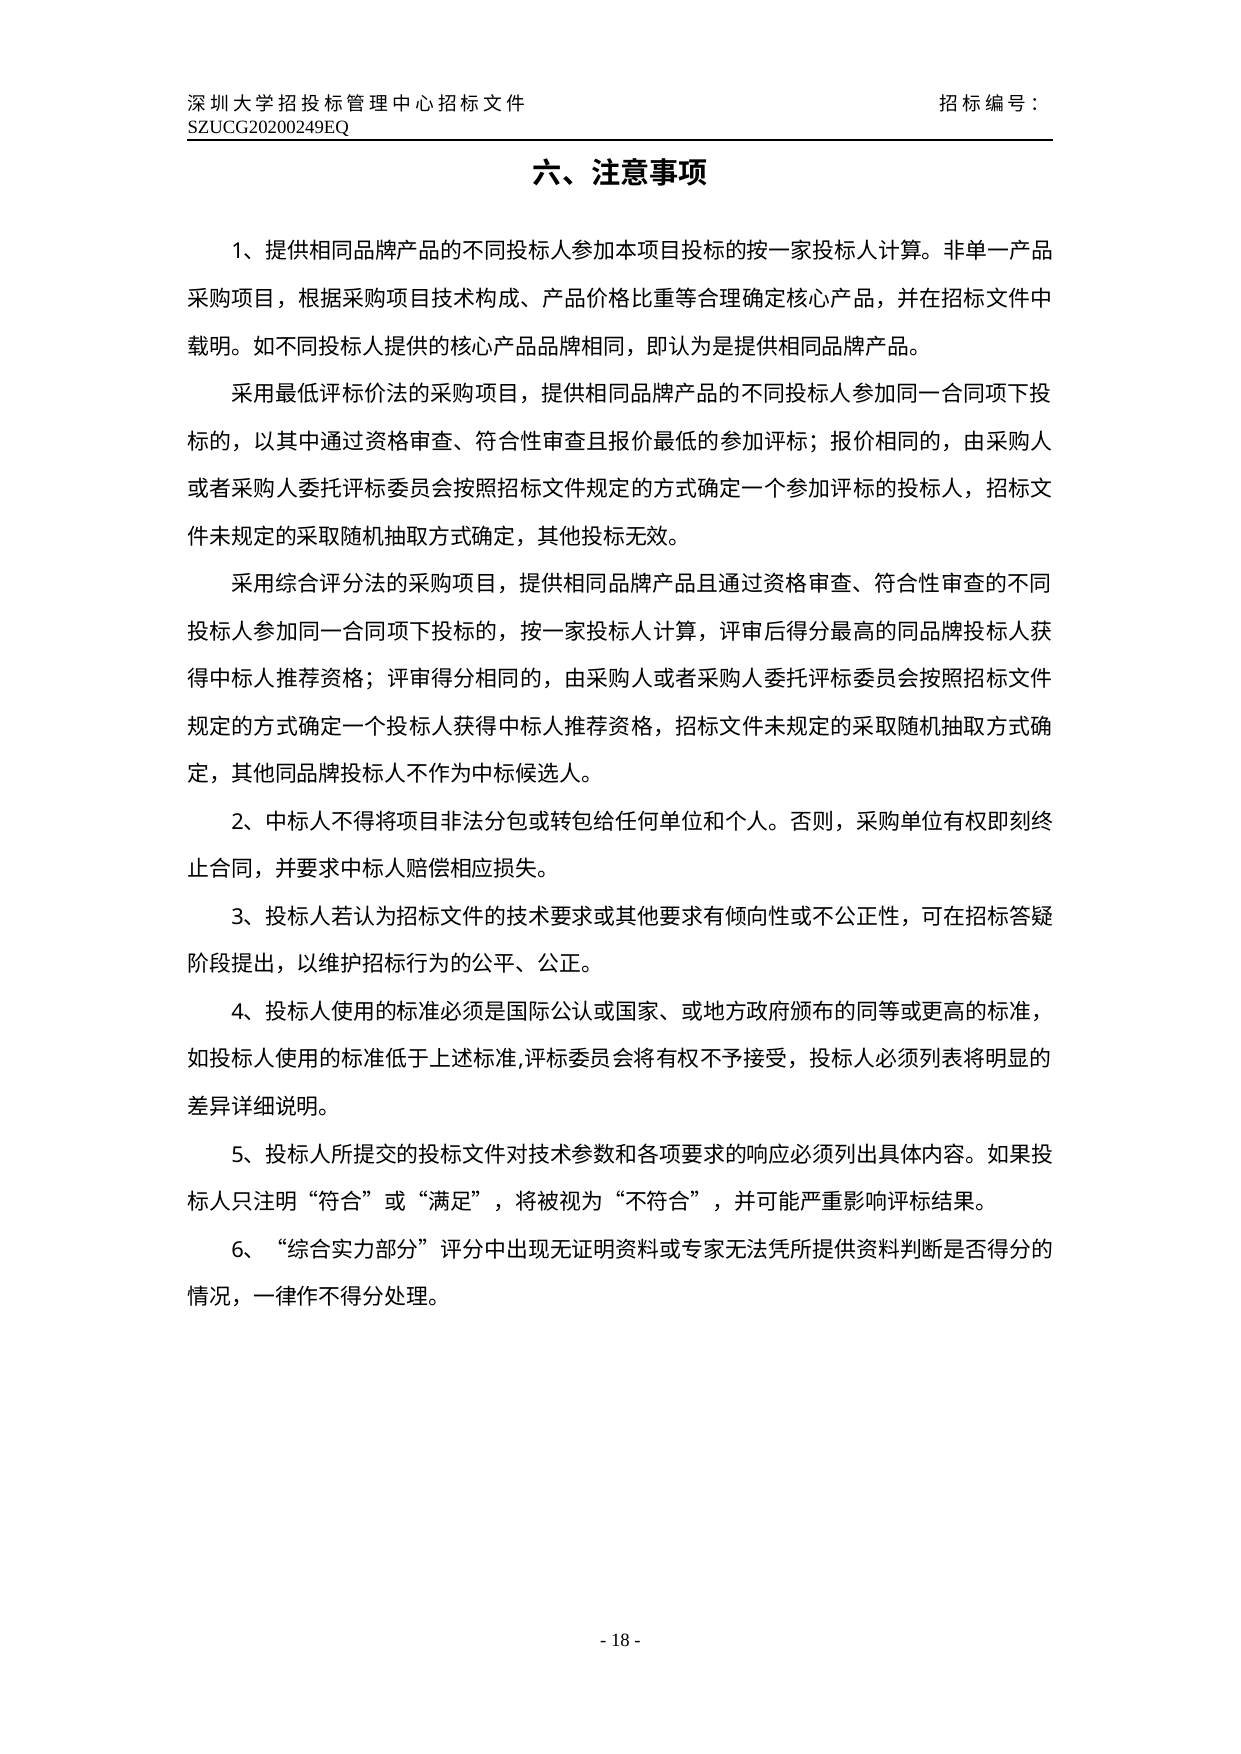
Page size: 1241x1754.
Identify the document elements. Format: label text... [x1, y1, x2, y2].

text 采用综合评分法的采购项目，提供相同品牌产品且通过资格审查、符合性审查的不同投标人参加同一合同项下投标的，按一家投标人计算，评审后得分最高的同品牌投标人获得中标人推荐资格；评审得分相同的，由采购人或者采购人委托评标委员会按照招标文件规定的方式确定一个投标人获得中标人推荐资格，招标文件未规定的采取随机抽取方式确定，其他同品牌投标人不作为中标候选人。 [187, 566, 1053, 788]
text 5、投标人所提交的投标文件对技术参数和各项要求的响应必须列出具体内容。如果投标人只注明“符合”或“满足”，将被视为“不符合”，并可能严重影响评标结果。 [187, 1137, 1053, 1216]
text 采用最低评标价法的采购项目，提供相同品牌产品的不同投标人参加同一合同项下投标的，以其中通过资格审查、符合性审查且报价最低的参加评标；报价相同的，由采购人或者采购人委托评标委员会按照招标文件规定的方式确定一个参加评标的投标人，招标文件未规定的采取随机抽取方式确定，其他投标无效。 [187, 376, 1053, 550]
text 1、提供相同品牌产品的不同投标人参加本项目投标的按一家投标人计算。非单一产品采购项目，根据采购项目技术构成、产品价格比重等合理确定核心产品，并在招标文件中载明。如不同投标人提供的核心产品品牌相同，即认为是提供相同品牌产品。 [187, 233, 1053, 360]
text 3、投标人若认为招标文件的技术要求或其他要求有倾向性或不公正性，可在招标答疑阶段提出，以维护招标行为的公平、公正。 [187, 899, 1053, 978]
text 6、“综合实力部分”评分中出现无证明资料或专家无法凭所提供资料判断是否得分的情况，一律作不得分处理。 [187, 1232, 1053, 1311]
text 4、投标人使用的标准必须是国际公认或国家、或地方政府颁布的同等或更高的标准，如投标人使用的标准低于上述标准,评标委员会将有权不予接受，投标人必须列表将明显的差异详细说明。 [187, 994, 1053, 1121]
text 2、中标人不得将项目非法分包或转包给任何单位和个人。否则，采购单位有权即刻终止合同，并要求中标人赔偿相应损失。 [187, 804, 1053, 883]
subtitle 六、注意事项 [187, 150, 1053, 192]
